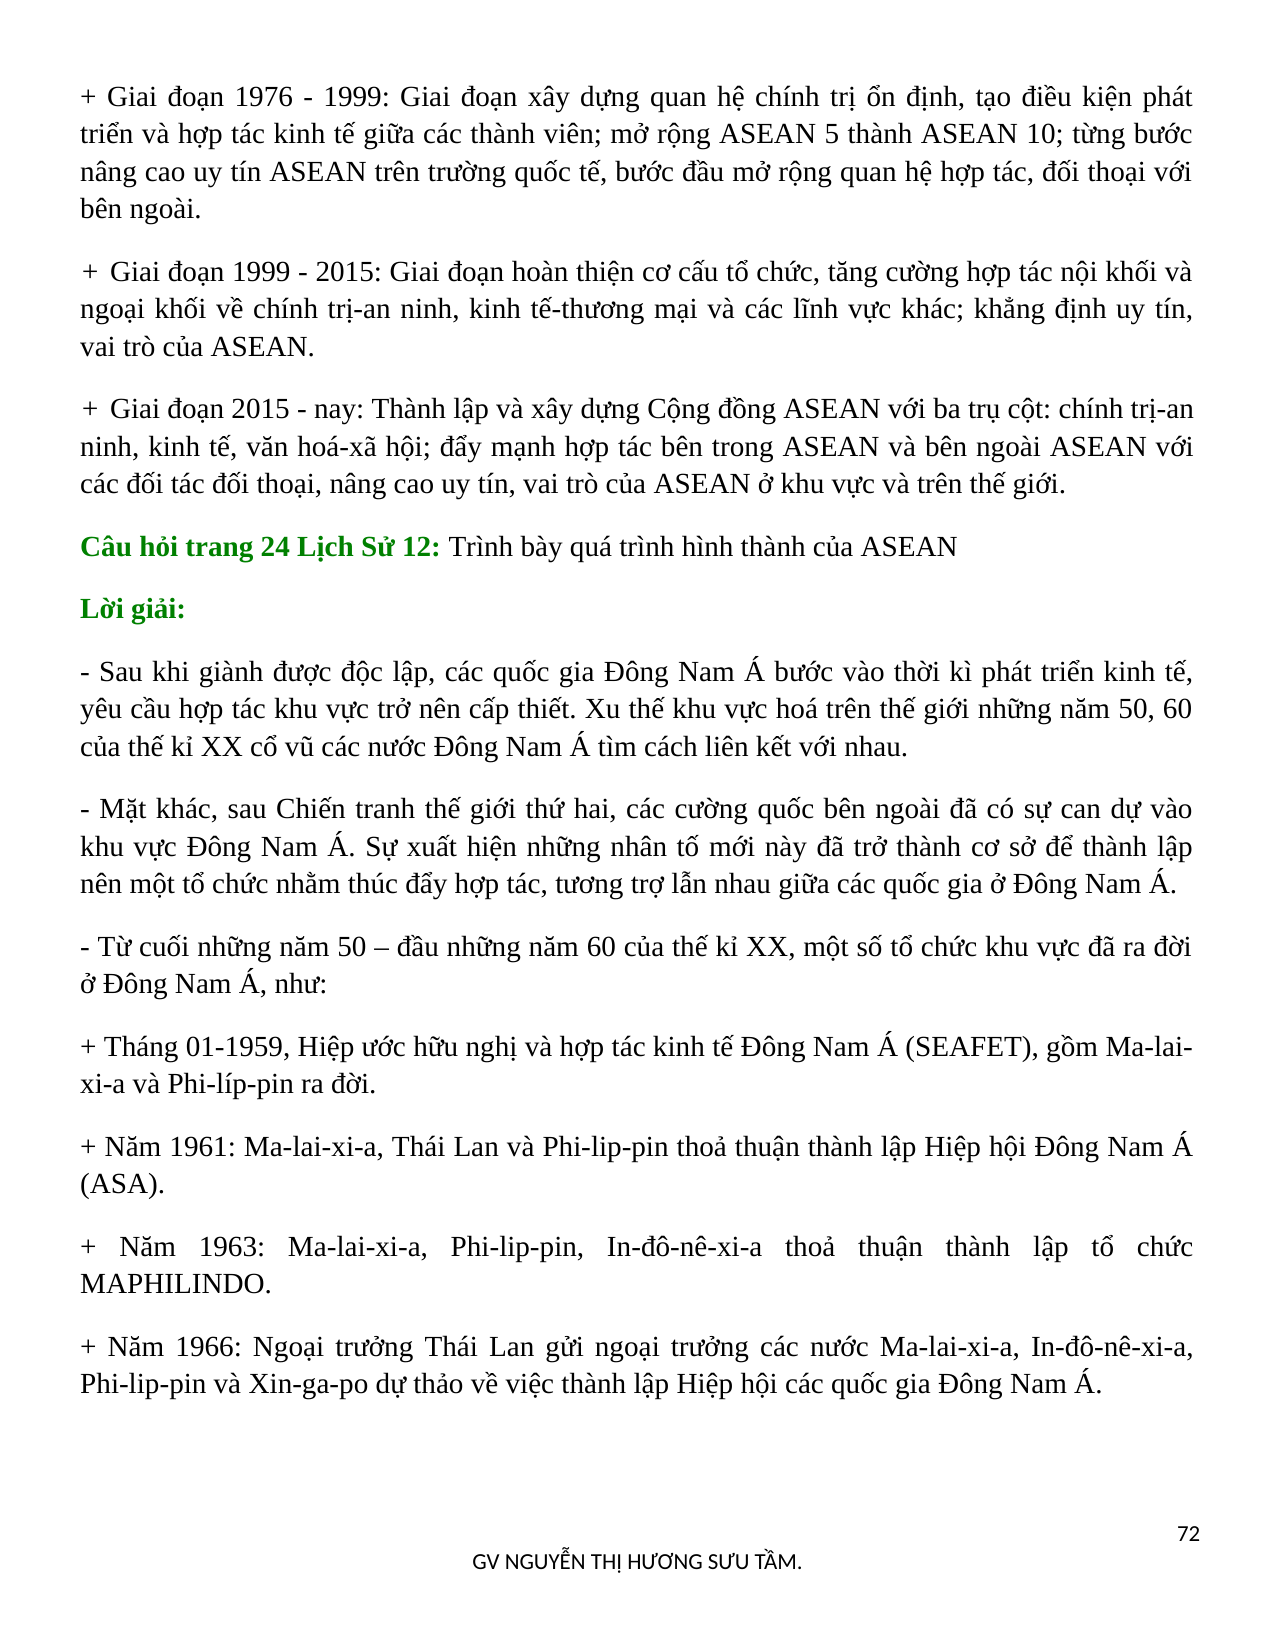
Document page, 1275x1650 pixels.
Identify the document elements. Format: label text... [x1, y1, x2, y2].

text + Tháng 01-1959, Hiệp ước hữu nghị và hợp tác kinh tế Đông Nam Á (SEAFET), gồm Ma-lai-xi-a và Phi-líp-pin ra đời. [80, 1025, 1195, 1100]
text Lời giải: [80, 587, 1195, 625]
text - Mặt khác, sau Chiến tranh thế giới thứ hai, các cường quốc bên ngoài đã có sự can dự vào khu vực Đông Nam Á. Sự xuất hiện những nhân tố mới này đã trở thành cơ sở để thành lập nên một tổ chức nhằm thúc đẩy hợp tác, tương trợ lẫn nhau giữa các quốc gia ở Đông Nam Á. [80, 787, 1195, 900]
text Câu hỏi trang 24 Lịch Sử 12: Trình bày quá trình hình thành của ASEAN [80, 525, 1195, 562]
text - Sau khi giành được độc lập, các quốc gia Đông Nam Á bước vào thời kì phát triển kinh tế, yêu cầu hợp tác khu vực trở nên cấp thiết. Xu thế khu vực hoá trên thế giới những năm 50, 60 của thế kỉ XX cổ vũ các nước Đông Nam Á tìm cách liên kết với nhau. [80, 650, 1195, 762]
text - Từ cuối những năm 50 – đầu những năm 60 của thế kỉ XX, một số tổ chức khu vực đã ra đời ở Đông Nam Á, như: [80, 925, 1195, 1000]
text + Năm 1963: Ma-lai-xi-a, Phi-lip-pin, In-đô-nê-xi-a thoả thuận thành lập tổ chức MAPHILINDO. [80, 1225, 1195, 1300]
text + Năm 1966: Ngoại trưởng Thái Lan gửi ngoại trưởng các nước Ma-lai-xi-a, In-đô-nê-xi-a, Phi-lip-pin và Xin-ga-po dự thảo về việc thành lập Hiệp hội các quốc gia Đông Nam Á. [80, 1325, 1195, 1400]
text + Giai đoạn 1976 - 1999: Giai đoạn xây dựng quan hệ chính trị ổn định, tạo điều kiện phát triển và hợp tác kinh tế giữa các thành viên; mở rộng ASEAN 5 thành ASEAN 10; từng bước nâng cao uy tín ASEAN trên trường quốc tế, bước đầu mở rộng quan hệ hợp tác, đối thoại với bên ngoài. [80, 75, 1195, 225]
text + Giai đoạn 2015 - nay: Thành lập và xây dựng Cộng đồng ASEAN với ba trụ cột: chính trị-an ninh, kinh tế, văn hoá-xã hội; đẩy mạnh hợp tác bên trong ASEAN và bên ngoài ASEAN với các đối tác đối thoại, nâng cao uy tín, vai trò của ASEAN ở khu vực và trên thế giới. [80, 387, 1195, 500]
text + Năm 1961: Ma-lai-xi-a, Thái Lan và Phi-lip-pin thoả thuận thành lập Hiệp hội Đông Nam Á (ASA). [80, 1125, 1195, 1200]
text + Giai đoạn 1999 - 2015: Giai đoạn hoàn thiện cơ cấu tổ chức, tăng cường hợp tác nội khối và ngoại khối về chính trị-an ninh, kinh tế-thương mại và các lĩnh vực khác; khẳng định uy tín, vai trò của ASEAN. [80, 250, 1195, 362]
